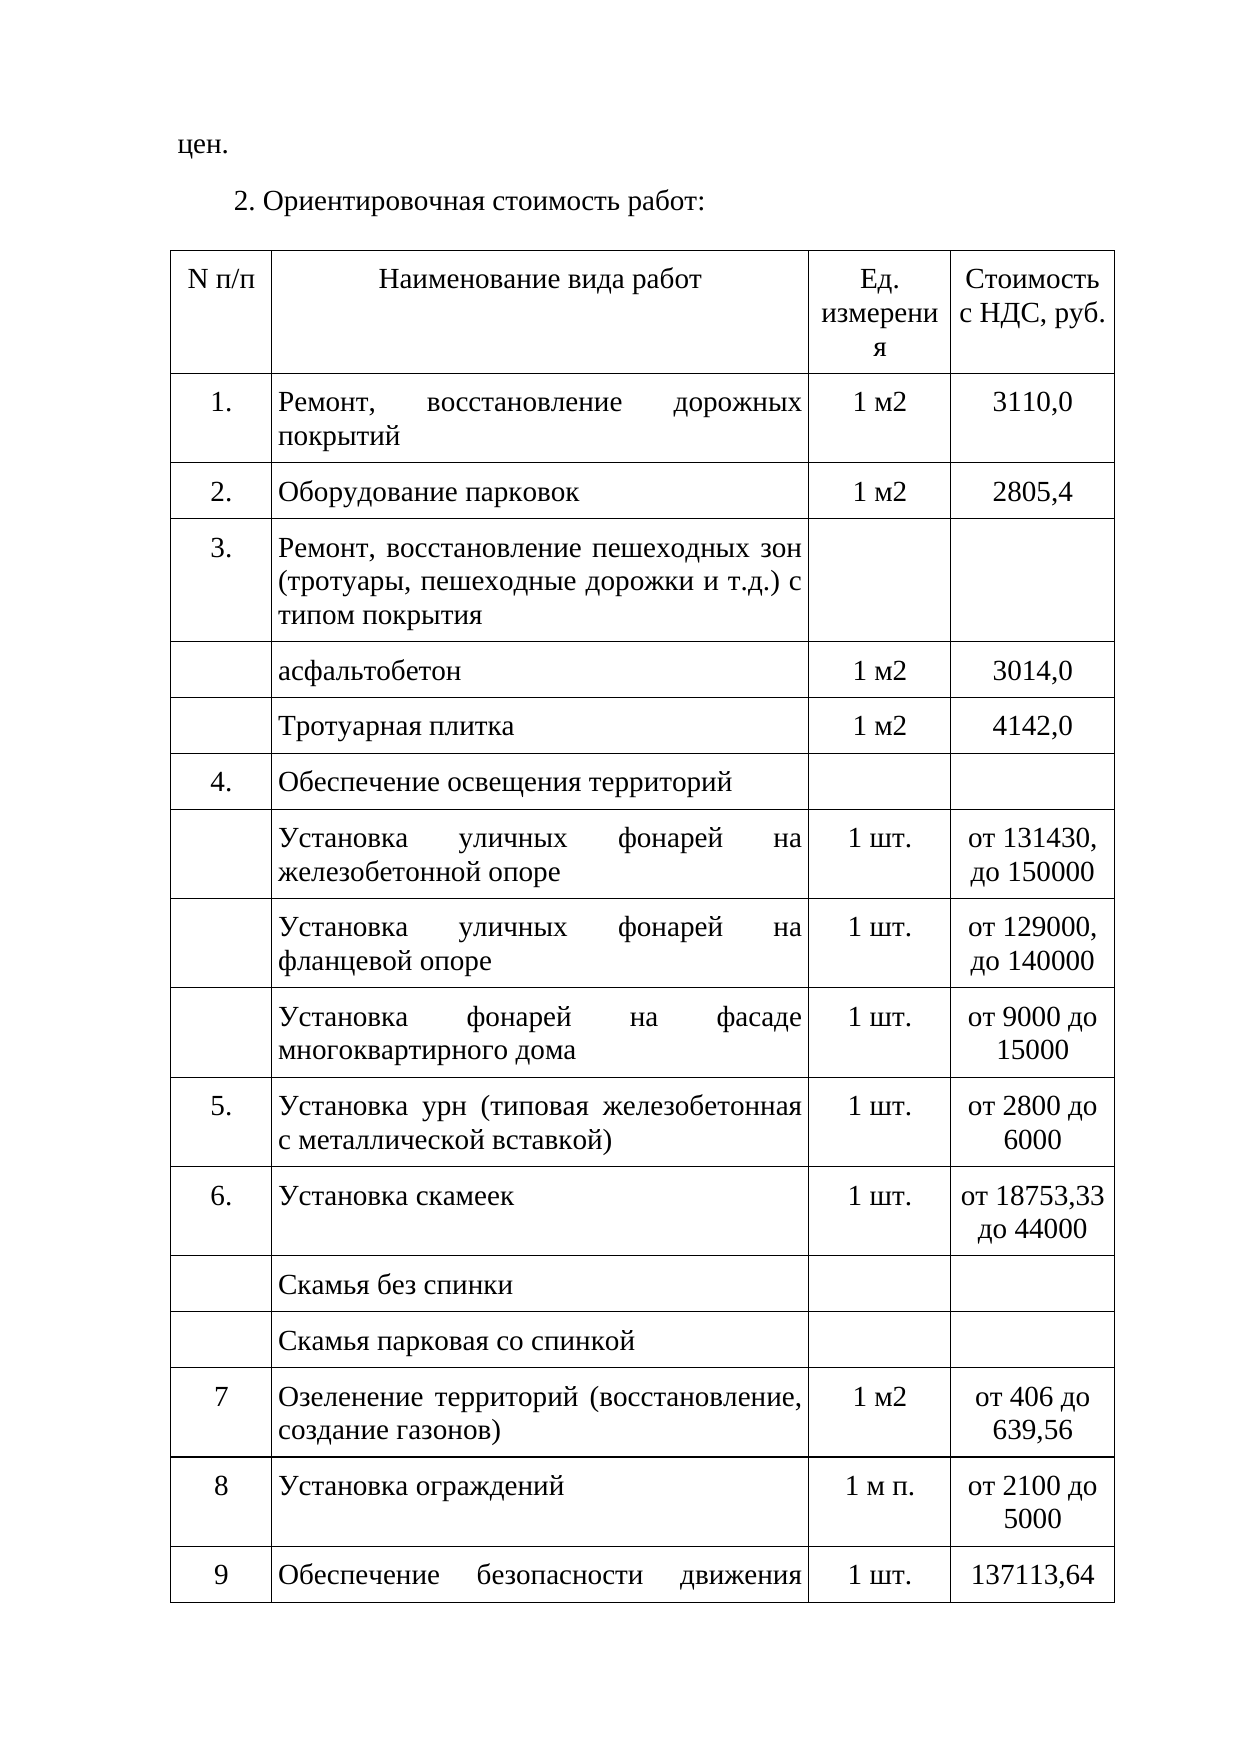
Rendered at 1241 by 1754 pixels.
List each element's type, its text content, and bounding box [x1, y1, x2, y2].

table_header Ед. измерения [809, 251, 950, 373]
table_cell 2805,4 [951, 463, 1114, 518]
table_cell 1 м2 [809, 374, 950, 462]
text 2. Ориентировочная стоимость работ: [177, 183, 1152, 216]
table_cell Установка скамеек [272, 1167, 808, 1255]
table_cell Обеспечение освещения территорий [272, 754, 808, 808]
table_cell [951, 754, 1114, 808]
table_cell Установка ограждений [272, 1458, 808, 1546]
table_cell [951, 1256, 1114, 1311]
table_cell Озеленение территорий (восстановление, создание газонов) [272, 1368, 808, 1456]
table_cell 1. [171, 374, 271, 462]
table_cell 1 м2 [809, 642, 950, 697]
table_cell [171, 810, 271, 898]
table_cell 9 [171, 1547, 271, 1602]
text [177, 126, 1152, 160]
table_cell 1 шт. [809, 1167, 950, 1255]
table_cell [171, 1312, 271, 1367]
table_cell Тротуарная плитка [272, 698, 808, 753]
table_header Наименование вида работ [272, 251, 808, 373]
table_cell [809, 754, 950, 808]
table_cell 4. [171, 754, 271, 808]
table_cell 1 м2 [809, 463, 950, 518]
table_cell асфальтобетон [272, 642, 808, 697]
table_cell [272, 1547, 808, 1602]
table_cell [951, 1312, 1114, 1367]
table_cell 1 м2 [809, 698, 950, 753]
table_cell 1 шт. [809, 899, 950, 987]
table_cell от 129000, до 140000 [951, 899, 1114, 987]
table_header N п/п [171, 251, 271, 373]
table_cell 4142,0 [951, 698, 1114, 753]
table_cell 137113,64 [951, 1547, 1114, 1602]
table_cell 5. [171, 1078, 271, 1166]
table_cell 3110,0 [951, 374, 1114, 462]
table_header Стоимость с НДС, руб. [951, 251, 1114, 373]
table_cell Установка уличных фонарей на фланцевой опоре [272, 899, 808, 987]
table_cell от 9000 до 15000 [951, 988, 1114, 1077]
table_cell Ремонт, восстановление дорожных покрытий [272, 374, 808, 462]
table_cell от 18753,33 до 44000 [951, 1167, 1114, 1255]
table_cell 2. [171, 463, 271, 518]
table_cell Установка фонарей на фасаде многоквартирного дома [272, 988, 808, 1077]
table_cell [171, 988, 271, 1077]
table_cell от 131430, до 150000 [951, 810, 1114, 898]
table_cell 1 м2 [809, 1368, 950, 1456]
table_cell [171, 642, 271, 697]
table_cell [171, 899, 271, 987]
table_cell 1 шт. [809, 1078, 950, 1166]
table_cell [951, 519, 1114, 641]
table_cell Ремонт, восстановление пешеходных зон (тротуары, пешеходные дорожки и т.д.) с типом покрытия [272, 519, 808, 641]
table_cell 1 м п. [809, 1458, 950, 1546]
table_cell от 2100 до 5000 [951, 1458, 1114, 1546]
table_cell от 406 до 639,56 [951, 1368, 1114, 1456]
table_cell [809, 519, 950, 641]
table_cell 6. [171, 1167, 271, 1255]
table_cell от 2800 до 6000 [951, 1078, 1114, 1166]
table_cell [809, 1256, 950, 1311]
table_cell 1 шт. [809, 1547, 950, 1602]
table_cell 8 [171, 1458, 271, 1546]
table_cell 1 шт. [809, 988, 950, 1077]
table_cell 7 [171, 1368, 271, 1456]
table_cell Оборудование парковок [272, 463, 808, 518]
table_cell [171, 698, 271, 753]
table_cell 1 шт. [809, 810, 950, 898]
table_cell Установка урн (типовая железобетонная с металлической вставкой) [272, 1078, 808, 1166]
table_cell Скамья без спинки [272, 1256, 808, 1311]
table_cell [809, 1312, 950, 1367]
table_cell Установка уличных фонарей на железобетонной опоре [272, 810, 808, 898]
table_cell [171, 1256, 271, 1311]
table_cell 3. [171, 519, 271, 641]
table_cell 3014,0 [951, 642, 1114, 697]
table_cell Скамья парковая со спинкой [272, 1312, 808, 1367]
